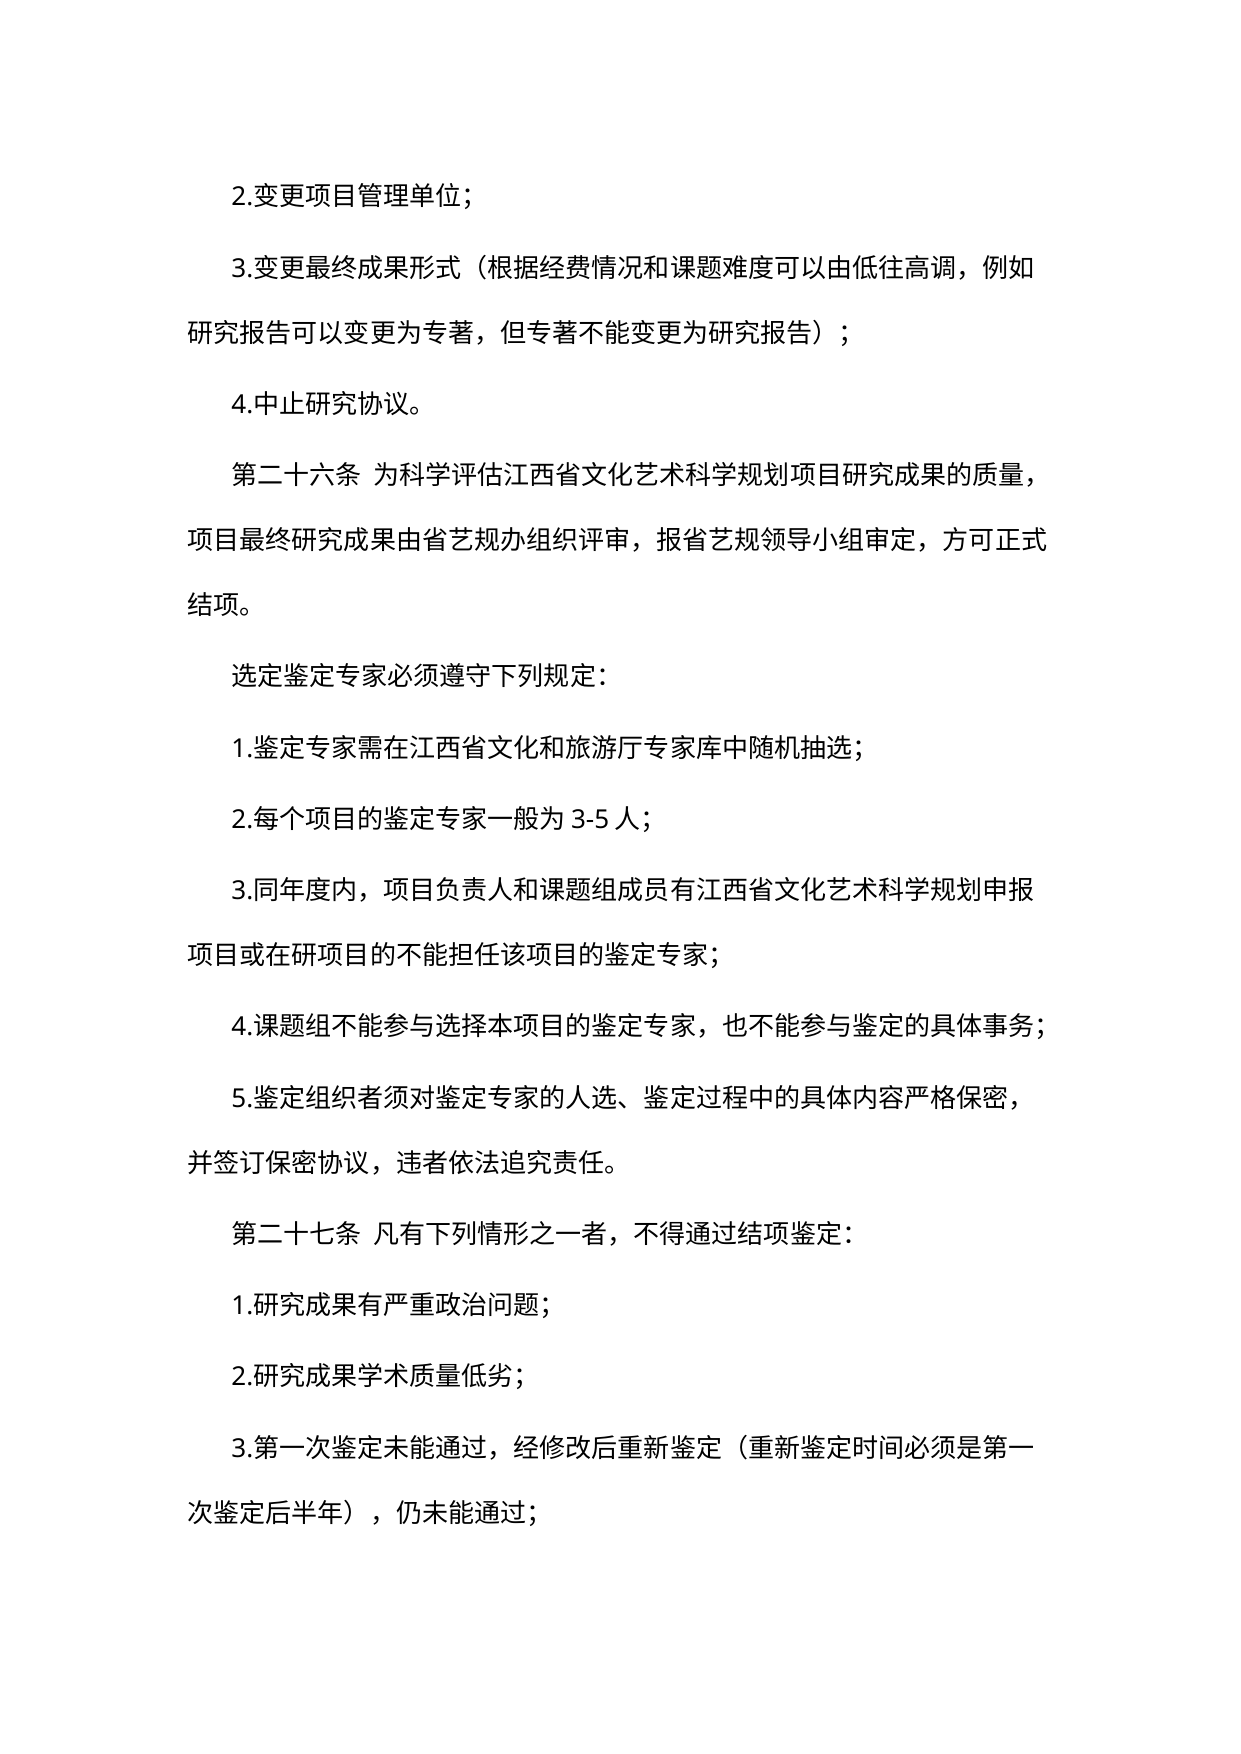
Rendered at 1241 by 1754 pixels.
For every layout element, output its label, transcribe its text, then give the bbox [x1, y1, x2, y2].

text 5.鉴定组织者须对鉴定专家的人选、鉴定过程中的具体内容严格保密，并签订保密协议，违者依法追究责任。 [187, 1063, 1053, 1193]
text 2.变更项目管理单位； [187, 162, 1053, 227]
text 3.变更最终成果形式（根据经费情况和课题难度可以由低往高调，例如研究报告可以变更为专著，但专著不能变更为研究报告）； [187, 233, 1053, 363]
text 4.中止研究协议。 [187, 369, 1053, 434]
text 1.鉴定专家需在江西省文化和旅游厅专家库中随机抽选； [187, 713, 1053, 778]
text 1.研究成果有严重政治问题； [187, 1271, 1053, 1336]
text 选定鉴定专家必须遵守下列规定： [187, 642, 1053, 707]
text 第二十七条 凡有下列情形之一者，不得通过结项鉴定： [187, 1199, 1053, 1264]
text 4.课题组不能参与选择本项目的鉴定专家，也不能参与鉴定的具体事务； [187, 992, 1053, 1057]
text 3.同年度内，项目负责人和课题组成员有江西省文化艺术科学规划申报项目或在研项目的不能担任该项目的鉴定专家； [187, 856, 1053, 986]
text 2.每个项目的鉴定专家一般为3-5人； [187, 784, 1053, 849]
text 2.研究成果学术质量低劣； [187, 1342, 1053, 1407]
text 3.第一次鉴定未能通过，经修改后重新鉴定（重新鉴定时间必须是第一次鉴定后半年），仍未能通过； [187, 1413, 1053, 1543]
text 第二十六条 为科学评估江西省文化艺术科学规划项目研究成果的质量，项目最终研究成果由省艺规办组织评审，报省艺规领导小组审定，方可正式结项。 [187, 441, 1053, 636]
